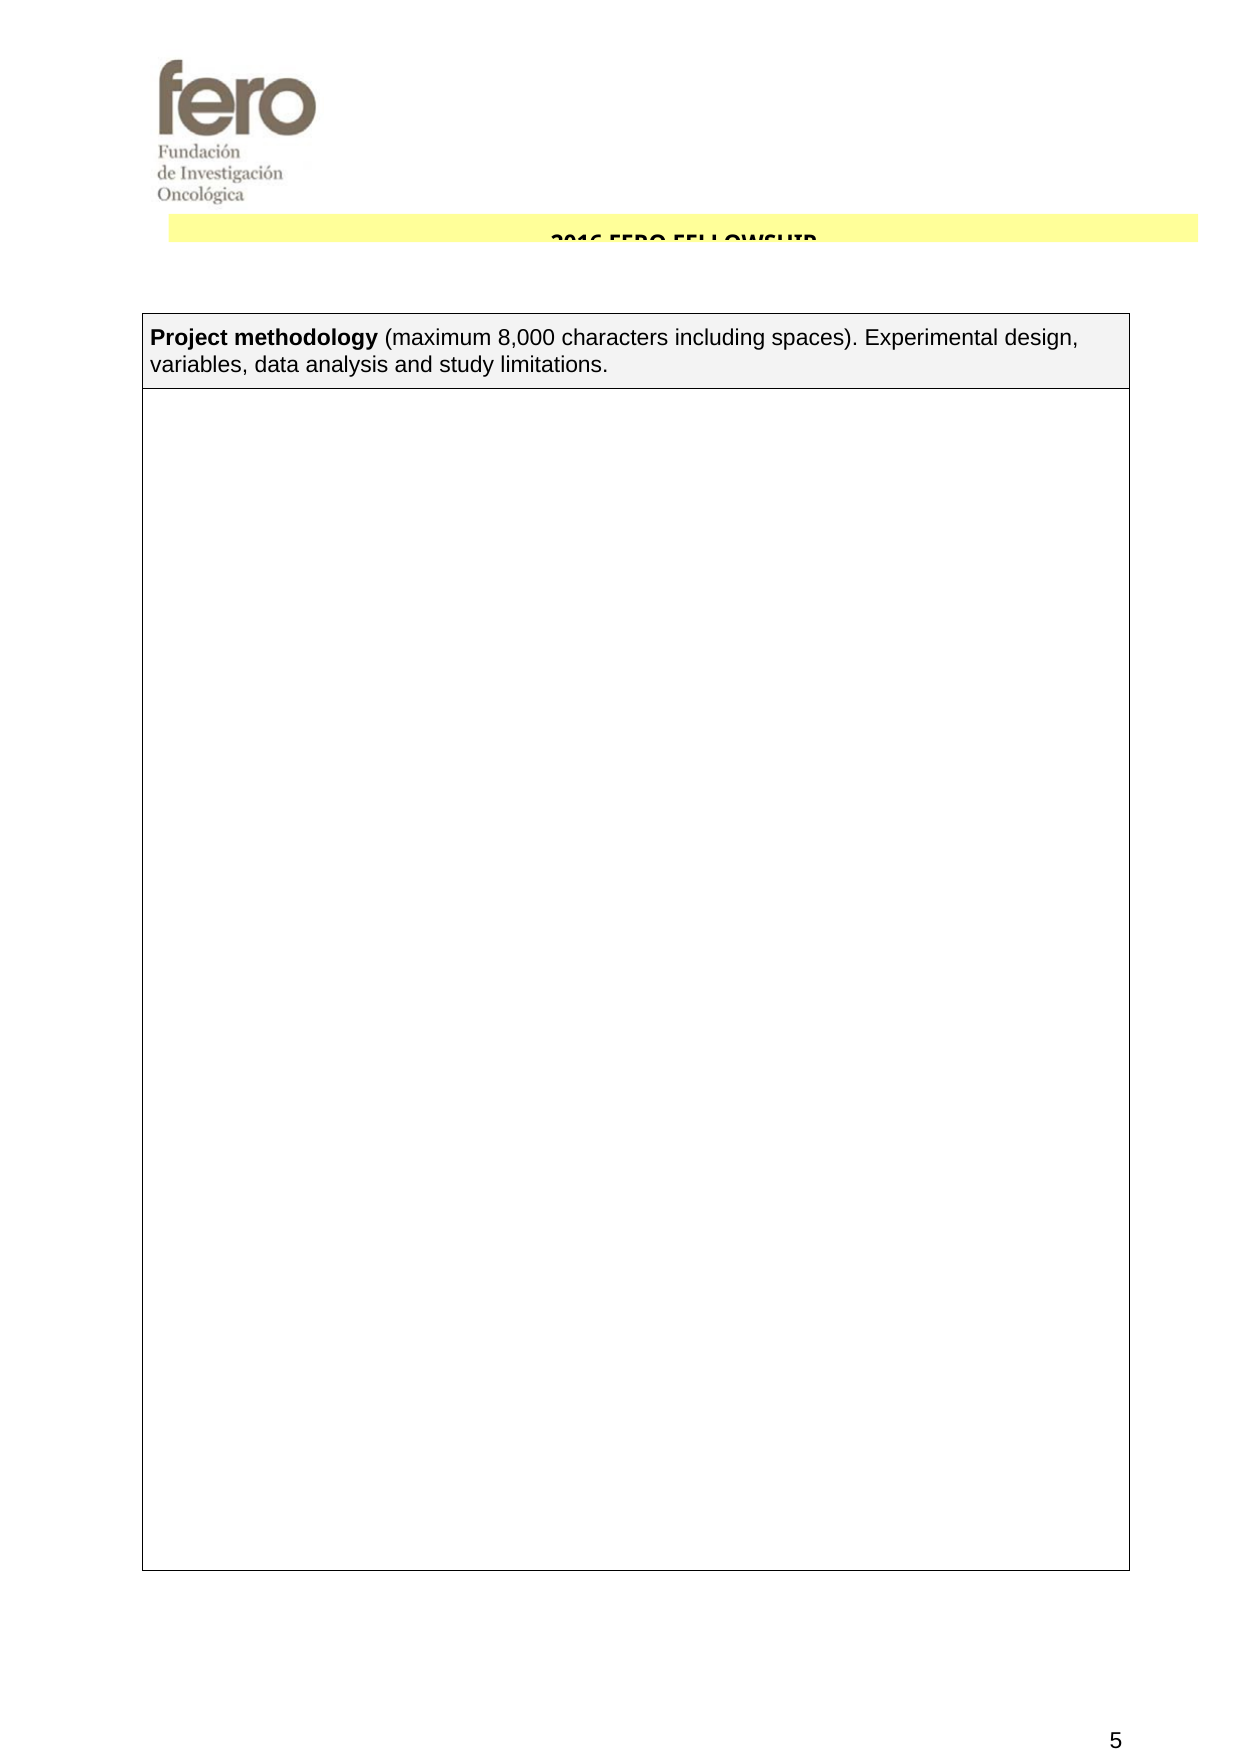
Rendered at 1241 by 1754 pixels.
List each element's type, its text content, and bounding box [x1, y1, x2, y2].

picture [150, 49, 324, 215]
table_cell [143, 389, 1129, 1569]
table_header Project methodology (maximum 8,000 characters including spaces). Experimental design, variables, data analysis and study limitations. [143, 314, 1129, 388]
